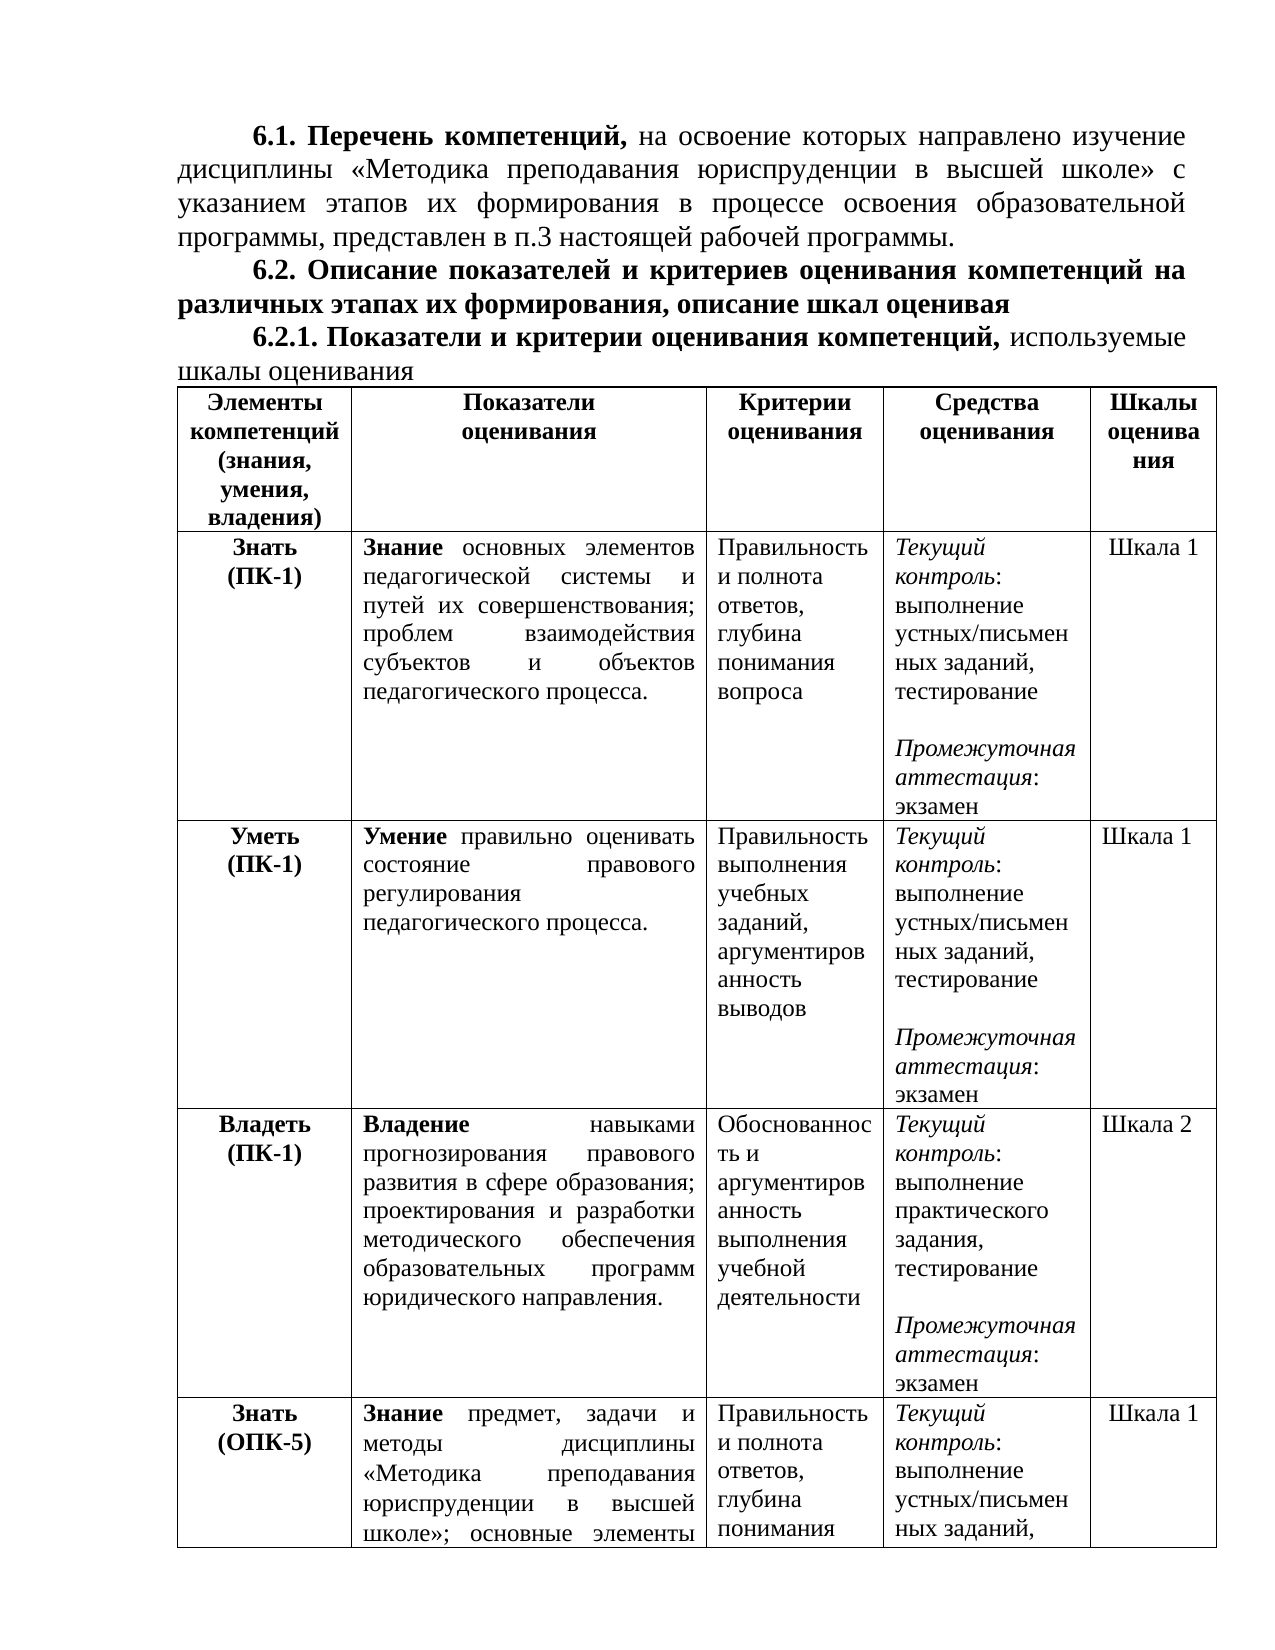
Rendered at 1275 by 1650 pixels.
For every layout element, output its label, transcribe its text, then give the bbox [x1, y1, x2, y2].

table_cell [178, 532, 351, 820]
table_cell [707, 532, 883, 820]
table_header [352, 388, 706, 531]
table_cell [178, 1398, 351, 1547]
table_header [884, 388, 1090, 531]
text 6.1. Перечень компетенций, на освоение которых направлено изучение дисциплины «Методика преподавания юриспруденции в высшей школе» с указанием этапов их формирования в процессе освоения образовательной программы, представлен в п.3 настоящей рабочей программы. [177, 118, 1186, 252]
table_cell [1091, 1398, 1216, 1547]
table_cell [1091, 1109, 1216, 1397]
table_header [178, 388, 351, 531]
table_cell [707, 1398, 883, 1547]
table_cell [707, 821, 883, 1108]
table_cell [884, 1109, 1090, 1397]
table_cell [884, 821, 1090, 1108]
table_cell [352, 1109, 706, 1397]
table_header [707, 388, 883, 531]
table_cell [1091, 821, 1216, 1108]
text 6.2.1. Показатели и критерии оценивания компетенций, используемые шкалы оценивания [177, 319, 1186, 386]
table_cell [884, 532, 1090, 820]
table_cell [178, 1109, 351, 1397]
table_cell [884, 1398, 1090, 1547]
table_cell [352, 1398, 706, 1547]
text 6.2. Описание показателей и критериев оценивания компетенций на различных этапах их формирования, описание шкал оценивая [177, 252, 1186, 319]
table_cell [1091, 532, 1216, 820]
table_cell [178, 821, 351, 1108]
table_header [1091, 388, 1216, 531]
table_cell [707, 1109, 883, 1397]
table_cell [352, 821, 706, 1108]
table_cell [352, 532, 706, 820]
